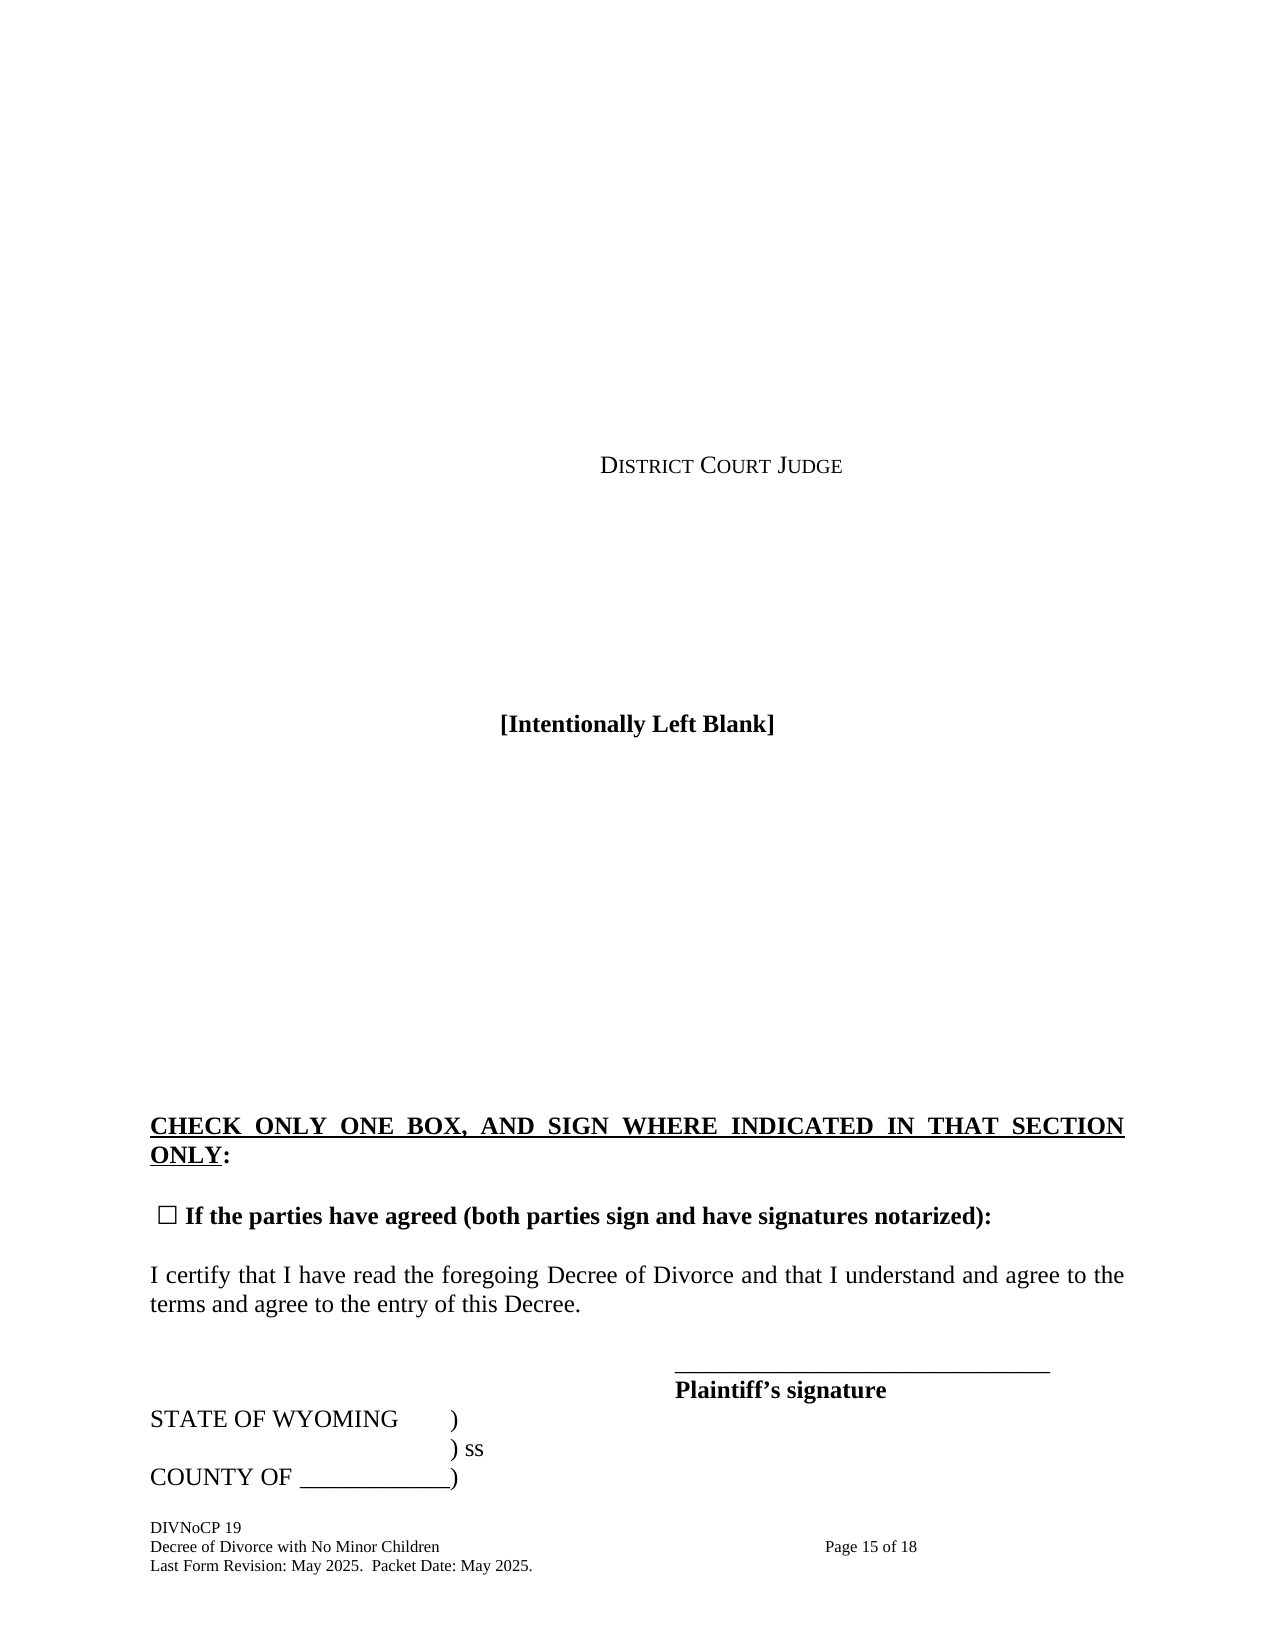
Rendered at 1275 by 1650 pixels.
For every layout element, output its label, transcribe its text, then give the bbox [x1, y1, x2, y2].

text STATE OF WYOMING ) [150, 1404, 1125, 1433]
text District Court Judge [525, 450, 1125, 479]
text If the parties have agreed (both parties sign and have signatures notarized): [150, 1197, 1125, 1232]
text [Intentionally Left Blank] [150, 709, 1125, 737]
text ______________________________ [600, 1347, 1125, 1375]
text ) ss [150, 1433, 1125, 1462]
text CHECK ONLY ONE BOX, AND SIGN WHERE INDICATED IN THAT SECTION ONLY: [150, 1111, 1125, 1136]
text I certify that I have read the foregoing Decree of Divorce and that I understand and agree to the terms and agree to the entry of this Decree. [150, 1260, 1125, 1318]
text CHECK ONLY ONE BOX, AND SIGN WHERE INDICATED IN THAT SECTION ONLY: [150, 1138, 1125, 1169]
text COUNTY OF ____________) [150, 1462, 1125, 1490]
text Plaintiff’s signature [600, 1375, 1125, 1404]
